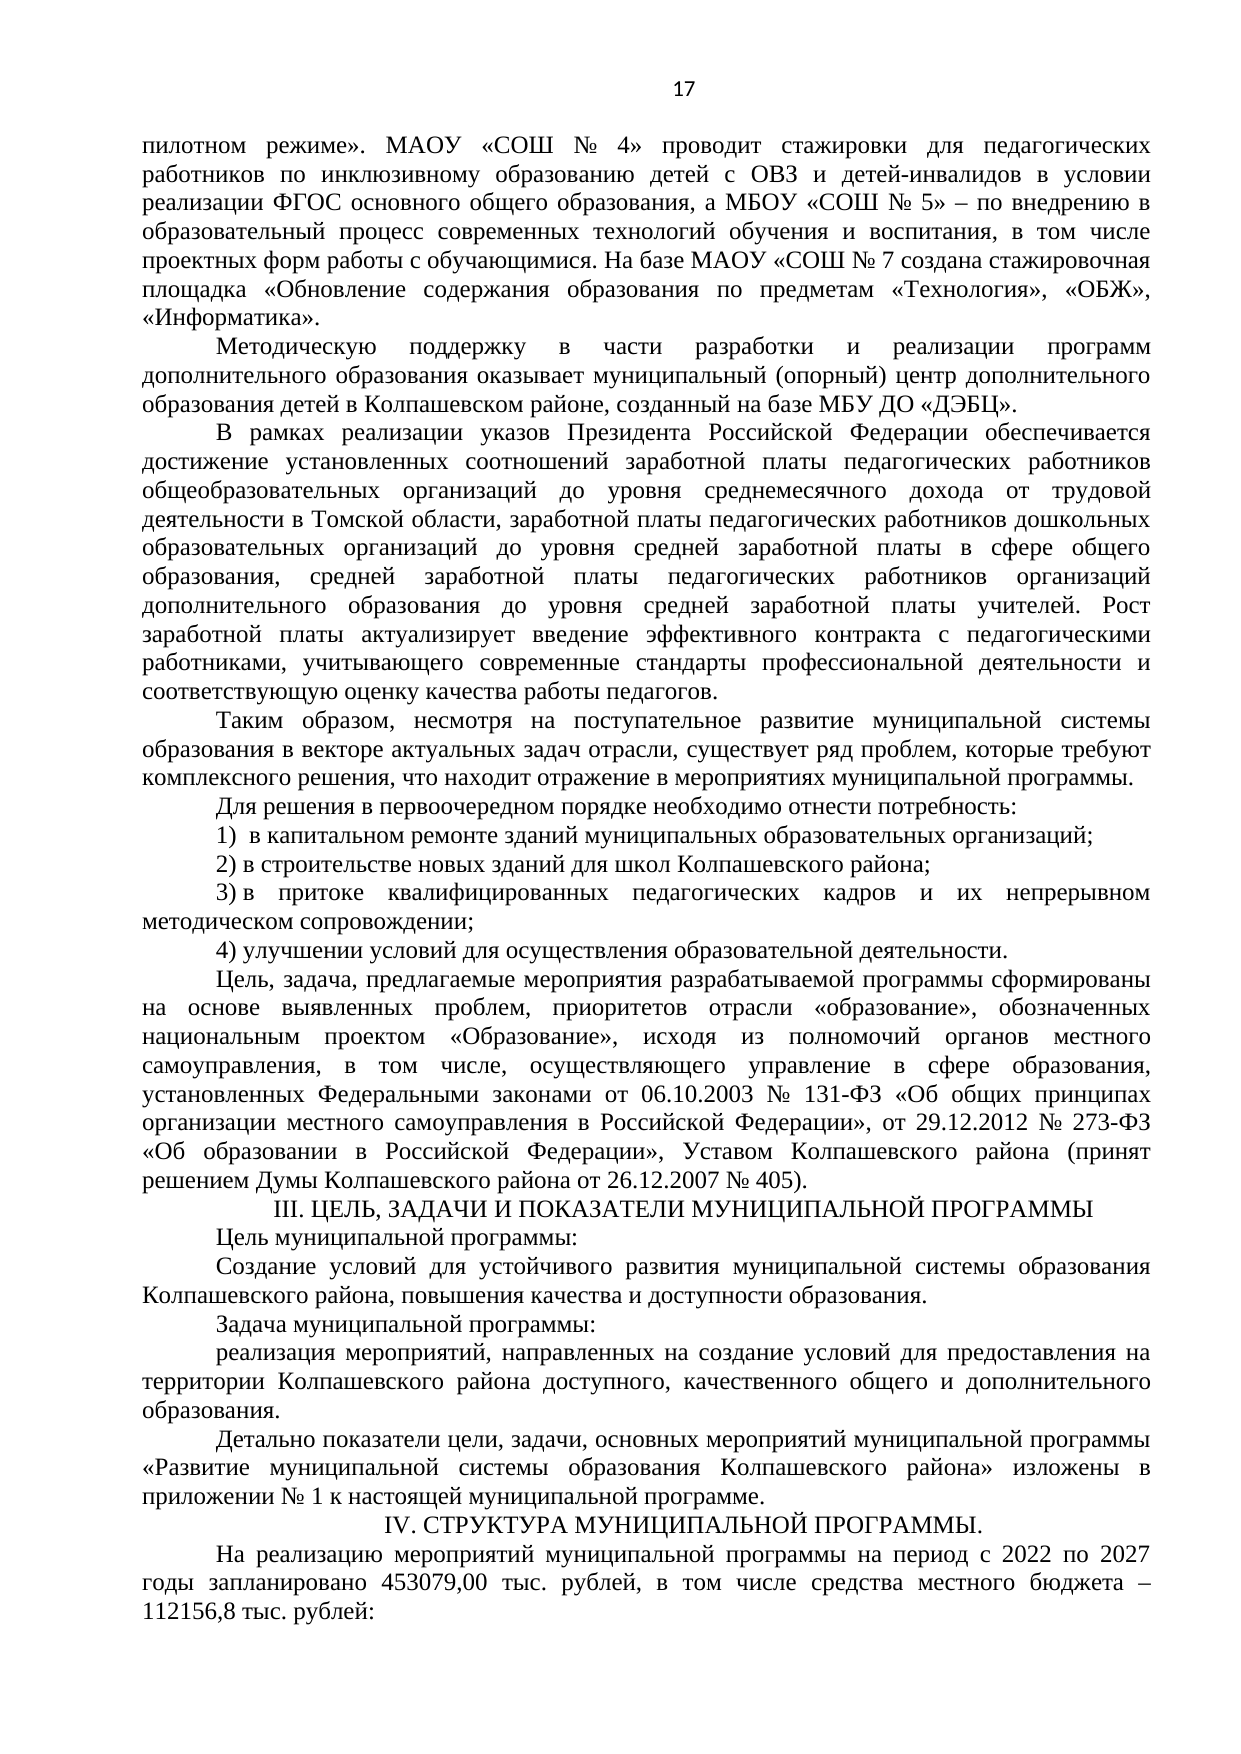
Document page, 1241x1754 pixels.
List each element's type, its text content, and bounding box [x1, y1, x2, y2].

text реализация мероприятий, направленных на создание условий для предоставления на территории Колпашевского района доступного, качественного общего и дополнительного образования. [142, 1337, 1152, 1424]
text Методическую поддержку в части разработки и реализации программ дополнительного образования оказывает муниципальный (опорный) центр дополнительного образования детей в Колпашевском районе, созданный на базе МБУ ДО «ДЭБЦ». [142, 331, 1152, 417]
text В рамках реализации указов Президента Российской Федерации обеспечивается достижение установленных соотношений заработной платы педагогических работников общеобразовательных организаций до уровня среднемесячного дохода от трудовой деятельности в Томской области, заработной платы педагогических работников дошкольных образовательных организаций до уровня средней заработной платы в сфере общего образования, средней заработной платы педагогических работников организаций дополнительного образования до уровня средней заработной платы учителей. Рост заработной платы актуализирует введение эффективного контракта с педагогическими работниками, учитывающего современные стандарты профессиональной деятельности и соответствующую оценку качества работы педагогов. [142, 417, 1152, 705]
text Цель, задача, предлагаемые мероприятия разрабатываемой программы сформированы на основе выявленных проблем, приоритетов отрасли «образование», обозначенных национальным проектом «Образование», исходя из полномочий органов местного самоуправления, в том числе, осуществляющего управление в сфере образования, установленных Федеральными законами от 06.10.2003 № 131-ФЗ «Об общих принципах организации местного самоуправления в Российской Федерации», от 29.12.2012 № 273-ФЗ «Об образовании в Российской Федерации», Уставом Колпашевского района (принят решением Думы Колпашевского района от 26.12.2007 № 405). [142, 964, 1152, 1194]
text 2) в строительстве новых зданий для школ Колпашевского района; [142, 849, 1152, 877]
text На реализацию мероприятий муниципальной программы на период с 2022 по 2027 годы запланировано 453079,00 тыс. рублей, в том числе средства местного бюджета – 112156,8 тыс. рублей: [142, 1539, 1152, 1625]
text IV. СТРУКТУРА МУНИЦИПАЛЬНОЙ ПРОГРАММЫ. [142, 1510, 1152, 1539]
text Для решения в первоочередном порядке необходимо отнести потребность: [142, 791, 1152, 820]
text 1) в капитальном ремонте зданий муниципальных образовательных организаций; [142, 820, 1152, 849]
text Задача муниципальной программы: [142, 1309, 1152, 1337]
text 4) улучшении условий для осуществления образовательной деятельности. [142, 935, 1152, 964]
text Цель муниципальной программы: [142, 1222, 1152, 1251]
text Создание условий для устойчивого развития муниципальной системы образования Колпашевского района, повышения качества и доступности образования. [142, 1251, 1152, 1309]
text Таким образом, несмотря на поступательное развитие муниципальной системы образования в векторе актуальных задач отрасли, существует ряд проблем, которые требуют комплексного решения, что находит отражение в мероприятиях муниципальной программы. [142, 705, 1152, 791]
text 3) в притоке квалифицированных педагогических кадров и их непрерывном методическом сопровождении; [142, 877, 1152, 935]
text III. ЦЕЛЬ, ЗАДАЧИ И ПОКАЗАТЕЛИ МУНИЦИПАЛЬНОЙ ПРОГРАММЫ [142, 1194, 1152, 1222]
text Детально показатели цели, задачи, основных мероприятий муниципальной программы «Развитие муниципальной системы образования Колпашевского района» изложены в приложении № 1 к настоящей муниципальной программе. [142, 1424, 1152, 1510]
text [142, 130, 1152, 331]
